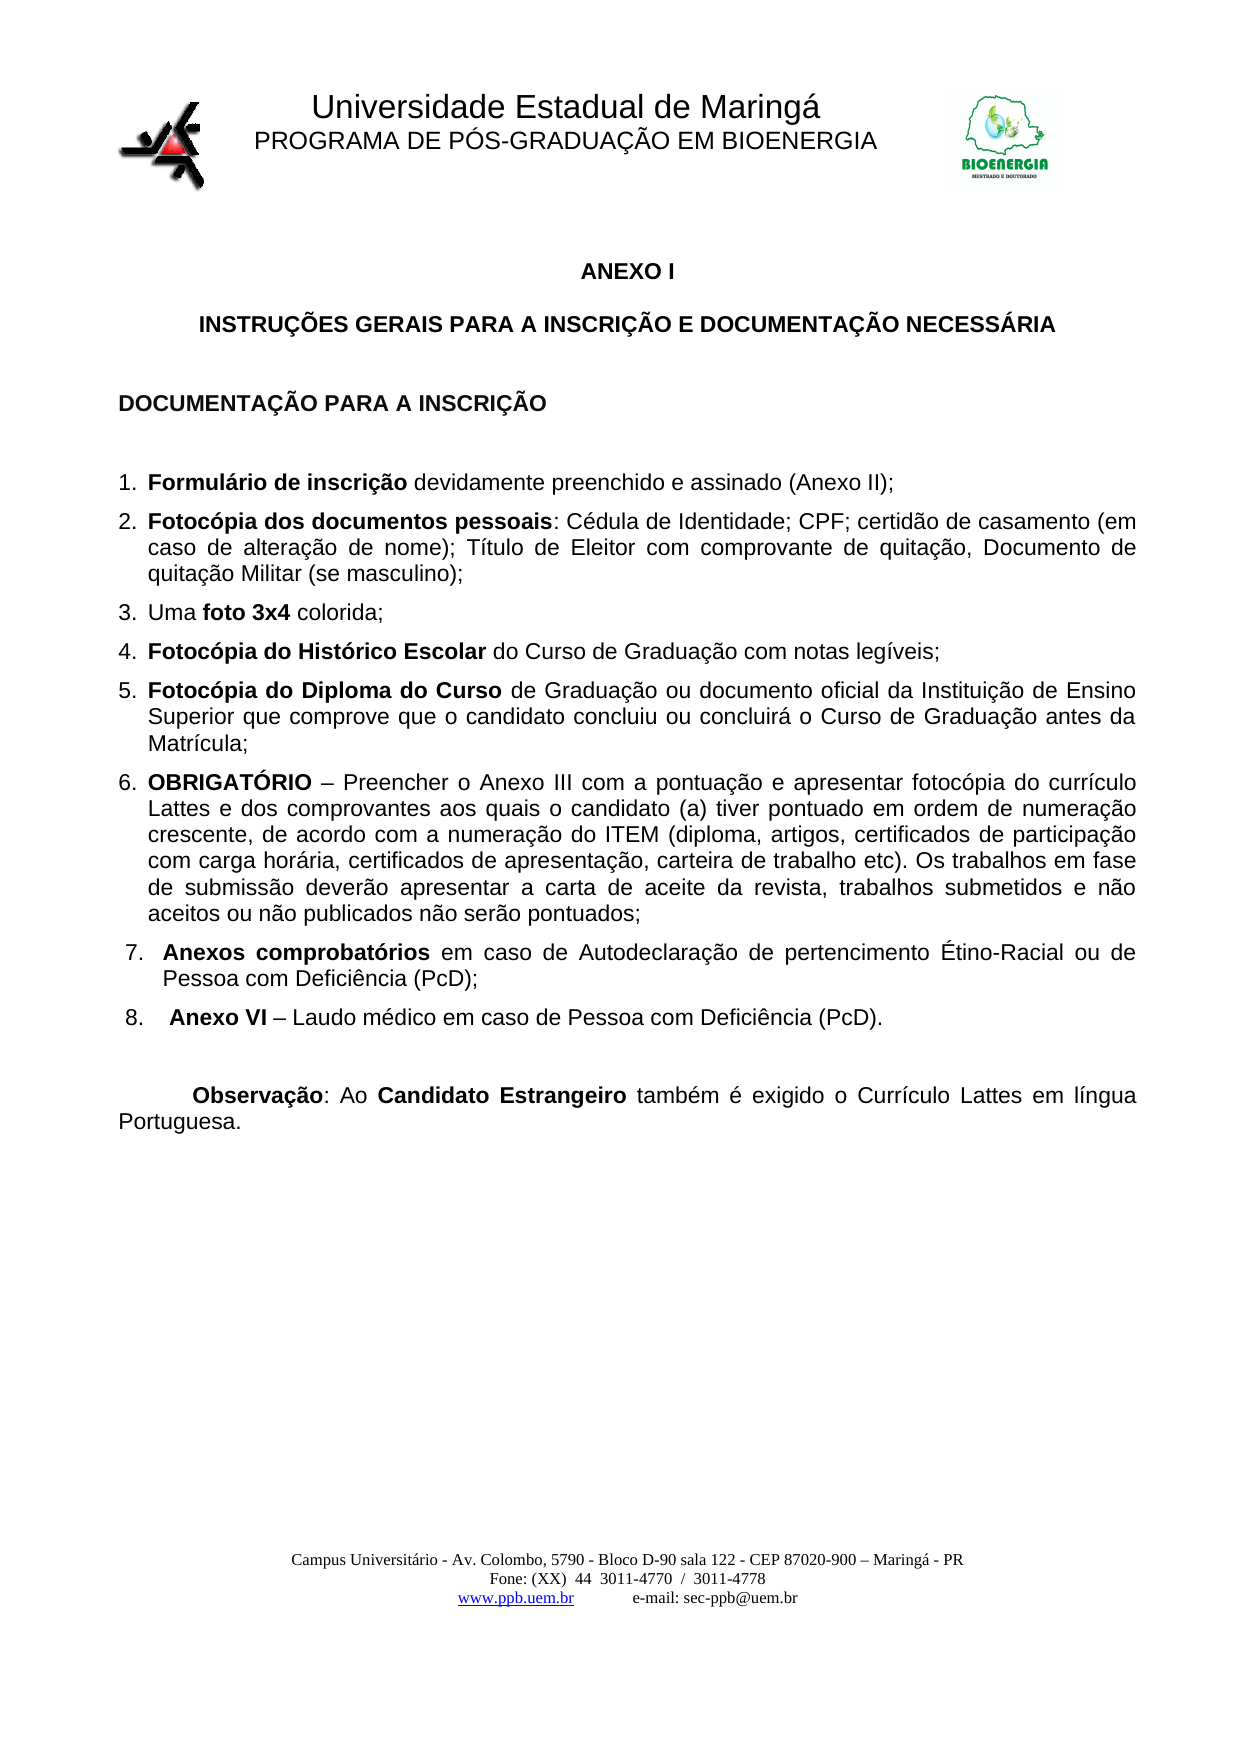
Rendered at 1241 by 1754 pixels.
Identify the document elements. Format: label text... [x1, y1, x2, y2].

text INSTRUÇÕES GERAIS PARA A INSCRIÇÃO E DOCUMENTAÇÃO NECESSÁRIA [118, 311, 1137, 337]
text Observação: Ao Candidato Estrangeiro também é exigido o Currículo Lattes em língua Portuguesa. [118, 1082, 1137, 1135]
list Fotocópia do Diploma do Curso de Graduação ou documento oficial da Instituição de Ensino Superior que comprove que o candidato concluiu ou concluirá o Curso de Graduação antes da Matrícula; [118, 677, 1137, 756]
text ANEXO I [118, 258, 1137, 284]
list Fotocópia dos documentos pessoais: Cédula de Identidade; CPF; certidão de casamento (em caso de alteração de nome); Título de Eleitor com comprovante de quitação, Documento de quitação Militar (se masculino); [118, 508, 1137, 587]
list Fotocópia do Histórico Escolar do Curso de Graduação com notas legíveis; [118, 638, 1137, 664]
list Formulário de inscrição devidamente preenchido e assinado (Anexo II); [118, 469, 1137, 495]
list Uma foto 3x4 colorida; [118, 599, 1137, 626]
list OBRIGATÓRIO – Preencher o Anexo III com a pontuação e apresentar fotocópia do currículo Lattes e dos comprovantes aos quais o candidato (a) tiver pontuado em ordem de numeração crescente, de acordo com a numeração do ITEM (diploma, artigos, certificados de participação com carga horária, certificados de apresentação, carteira de trabalho etc). Os trabalhos em fase de submissão deverão apresentar a carta de aceite da revista, trabalhos submetidos e não aceitos ou não publicados não serão pontuados; [118, 768, 1137, 927]
list Anexo VI – Laudo médico em caso de Pessoa com Deficiência (PcD). [125, 1004, 1137, 1031]
picture [945, 88, 1060, 193]
text DOCUMENTAÇÃO PARA A INSCRIÇÃO [118, 390, 1137, 416]
picture [118, 98, 222, 193]
list Anexos comprobatórios em caso de Autodeclaração de pertencimento Étino-Racial ou de Pessoa com Deficiência (PcD); [125, 939, 1137, 992]
